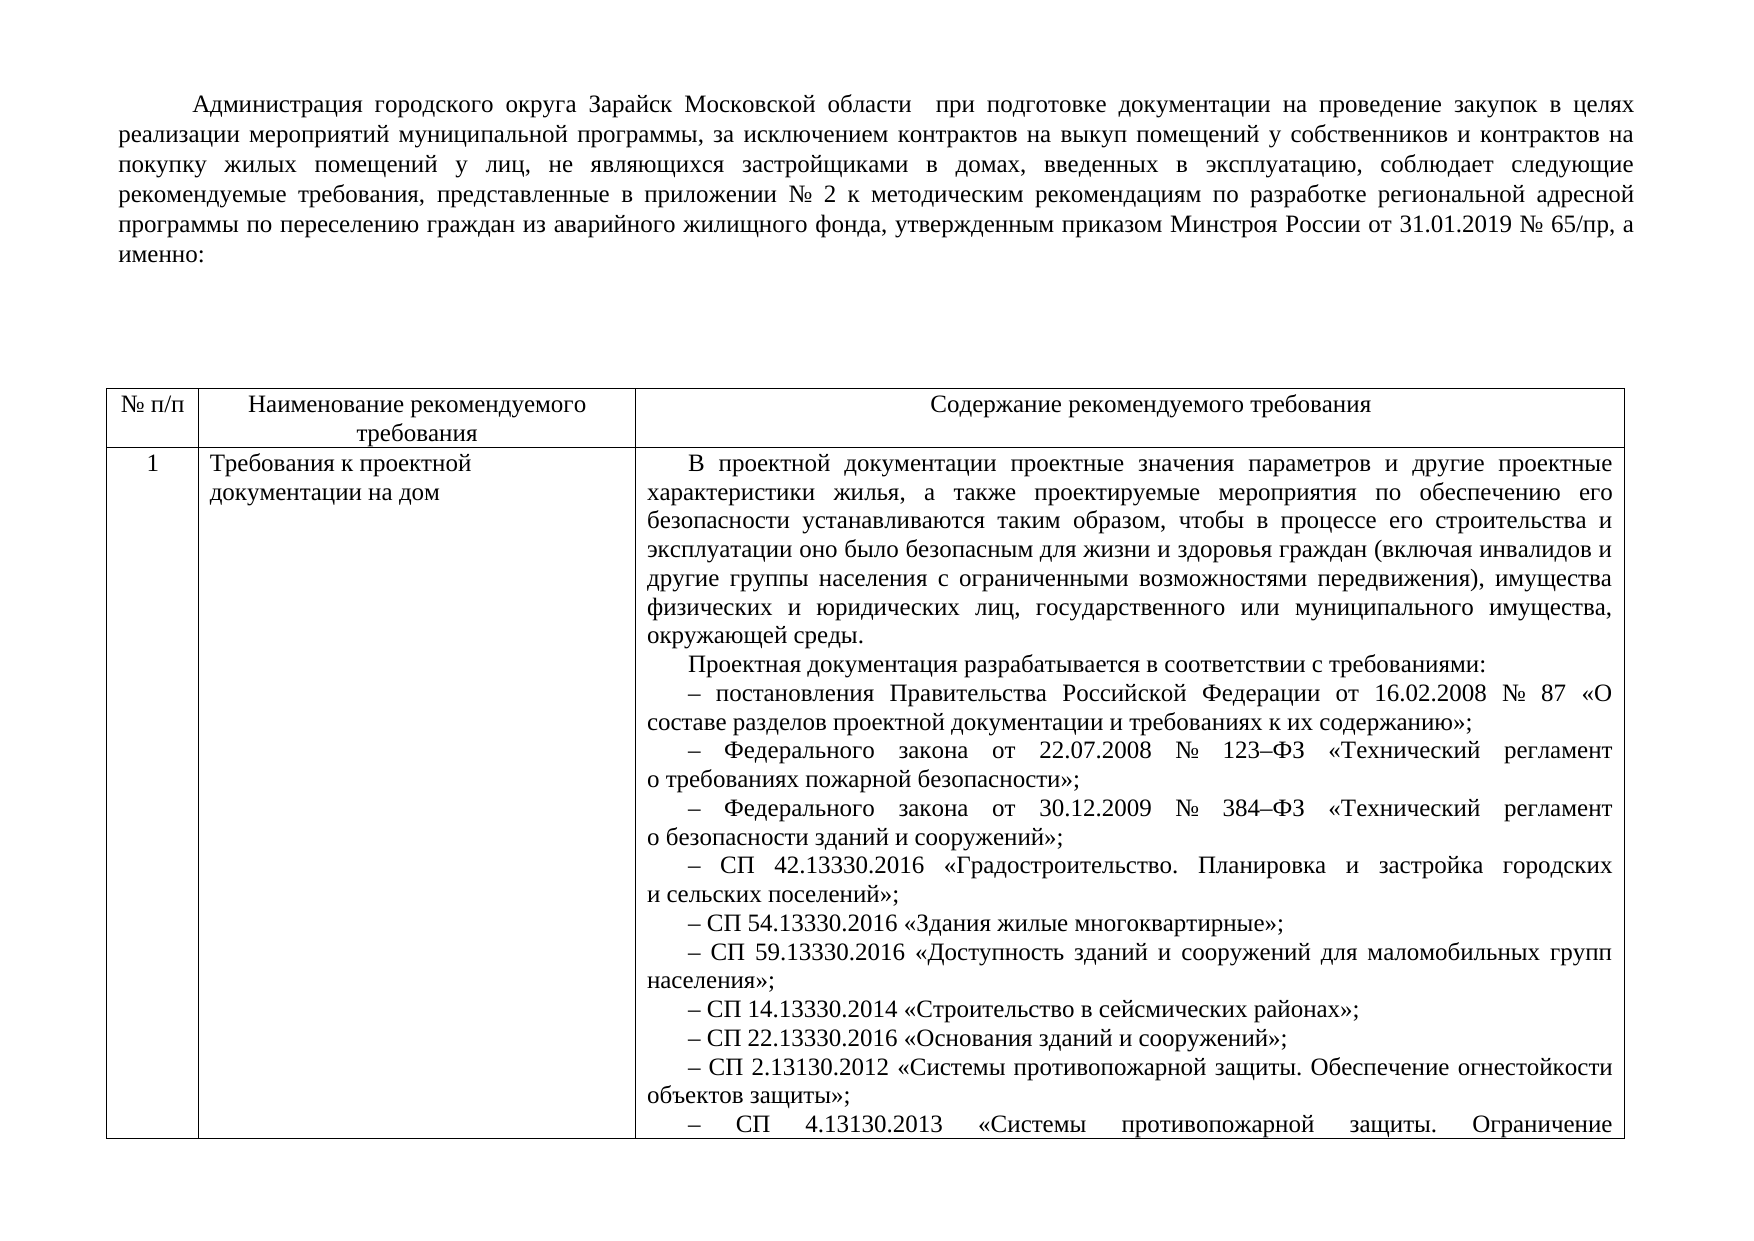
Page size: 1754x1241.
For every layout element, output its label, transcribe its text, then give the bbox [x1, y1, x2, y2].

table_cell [636, 448, 1624, 1138]
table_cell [199, 448, 635, 1138]
table_header № п/п [107, 389, 198, 447]
table_header Наименование рекомендуемого требования [199, 389, 635, 447]
table_header Содержание рекомендуемого требования [636, 389, 1624, 447]
table_cell 1 [107, 448, 198, 1138]
text Администрация городского округа Зарайск Московской области при подготовке документации на проведение закупок в целях реализации мероприятий муниципальной программы, за исключением контрактов на выкуп помещений у собственников и контрактов на покупку жилых помещений у лиц, не являющихся застройщиками в домах, введенных в эксплуатацию, соблюдает следующие рекомендуемые требования, представленные в приложении № 2 к методическим рекомендациям по разработке региональной адресной программы по переселению граждан из аварийного жилищного фонда, утвержденным приказом Минстроя России от 31.01.2019 № 65/пр, а именно: [118, 89, 1636, 268]
